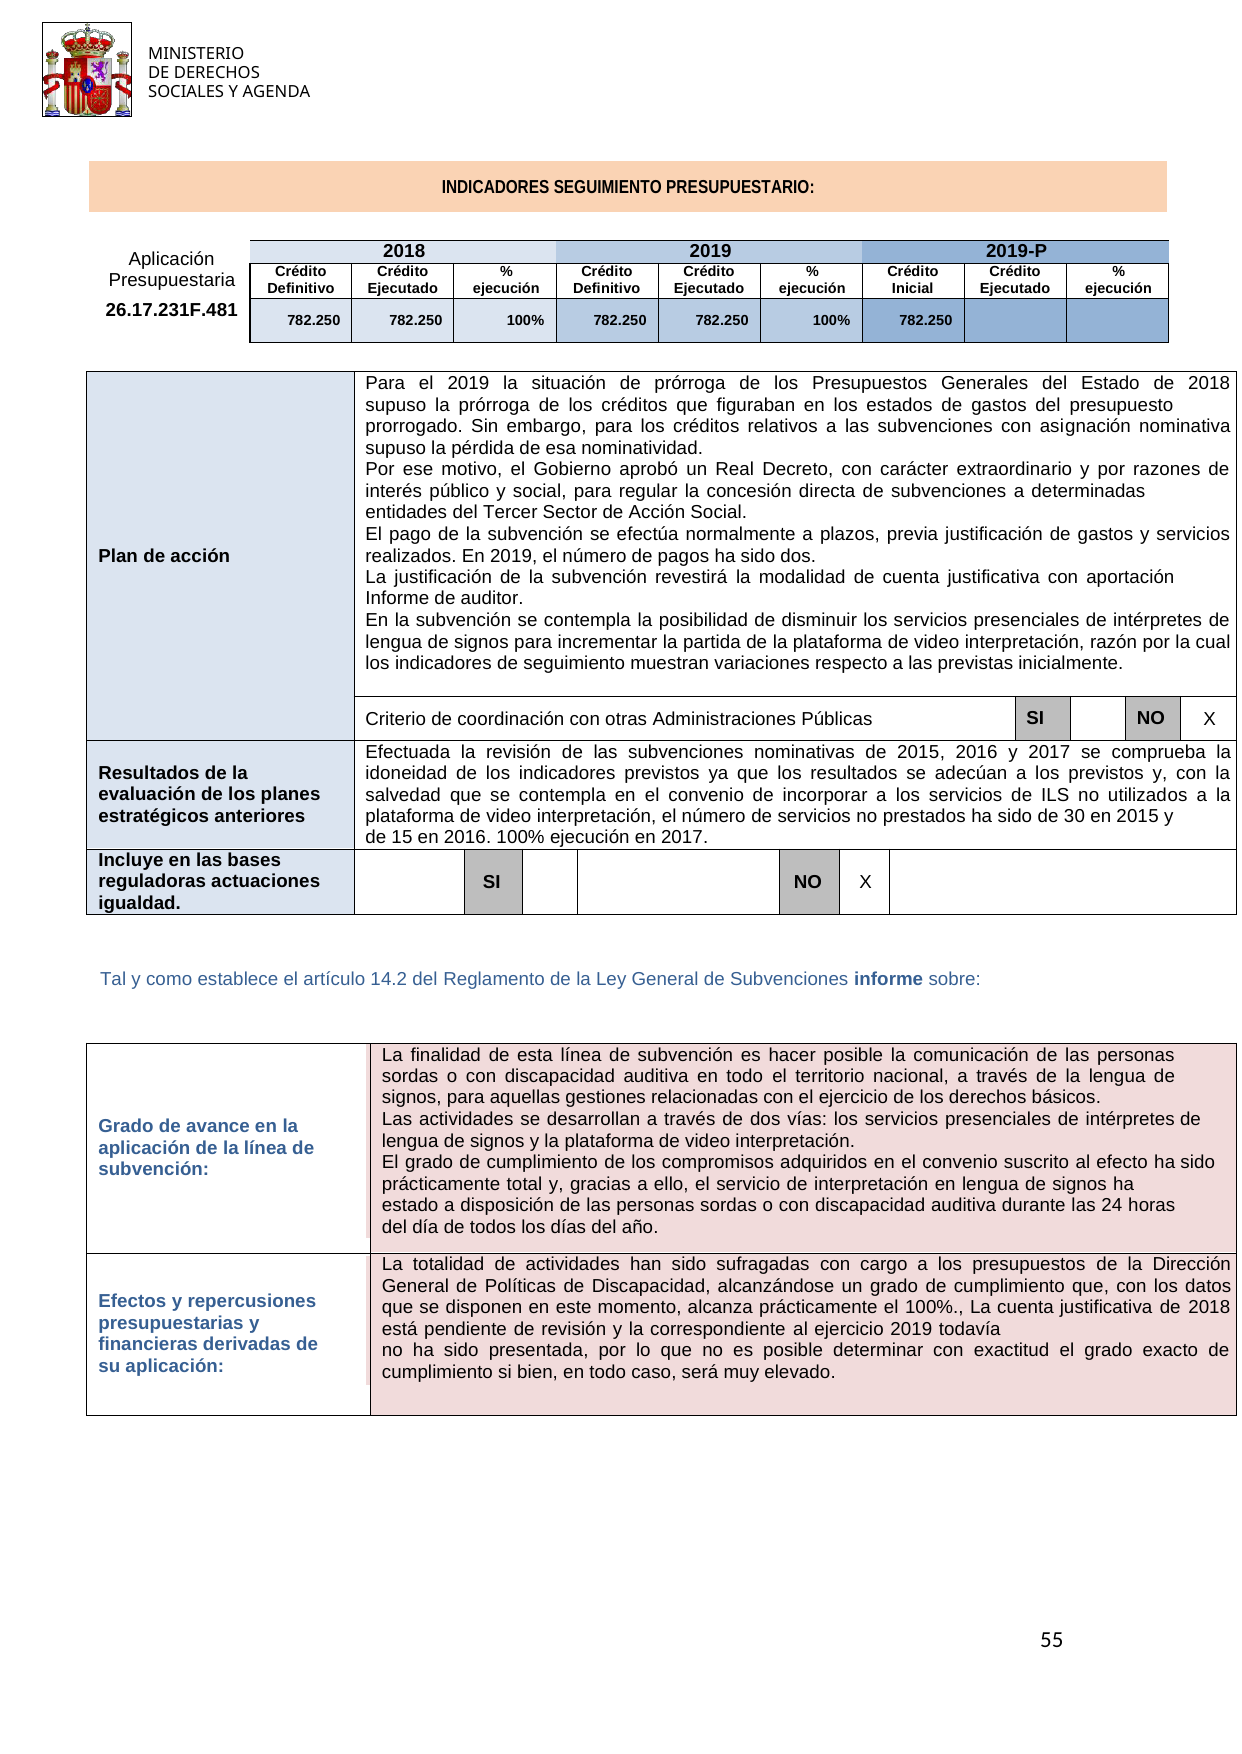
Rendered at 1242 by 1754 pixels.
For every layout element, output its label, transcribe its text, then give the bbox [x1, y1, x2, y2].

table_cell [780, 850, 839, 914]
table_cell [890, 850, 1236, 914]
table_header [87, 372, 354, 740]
text Aplicación [123, 248, 219, 269]
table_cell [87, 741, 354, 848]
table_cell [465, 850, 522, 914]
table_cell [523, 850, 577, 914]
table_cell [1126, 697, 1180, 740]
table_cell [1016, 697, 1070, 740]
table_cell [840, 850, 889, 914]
text 26.17.231F.481 [101, 298, 242, 319]
text Presupuestaria [103, 269, 240, 291]
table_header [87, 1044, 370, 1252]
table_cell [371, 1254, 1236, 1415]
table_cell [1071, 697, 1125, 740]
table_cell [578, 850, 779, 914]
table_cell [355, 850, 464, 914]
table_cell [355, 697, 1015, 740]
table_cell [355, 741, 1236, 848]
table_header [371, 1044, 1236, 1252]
picture [43, 23, 131, 116]
text INDICADORES SEGUIMIENTO PRESUPUESTARIO: [442, 175, 1183, 196]
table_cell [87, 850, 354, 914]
text Tal y como establece el artículo 14.2 del Reglamento de la Ley General de Subvenciones informe sobre: [100, 968, 1183, 989]
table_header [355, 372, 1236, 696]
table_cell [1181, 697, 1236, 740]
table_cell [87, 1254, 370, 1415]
